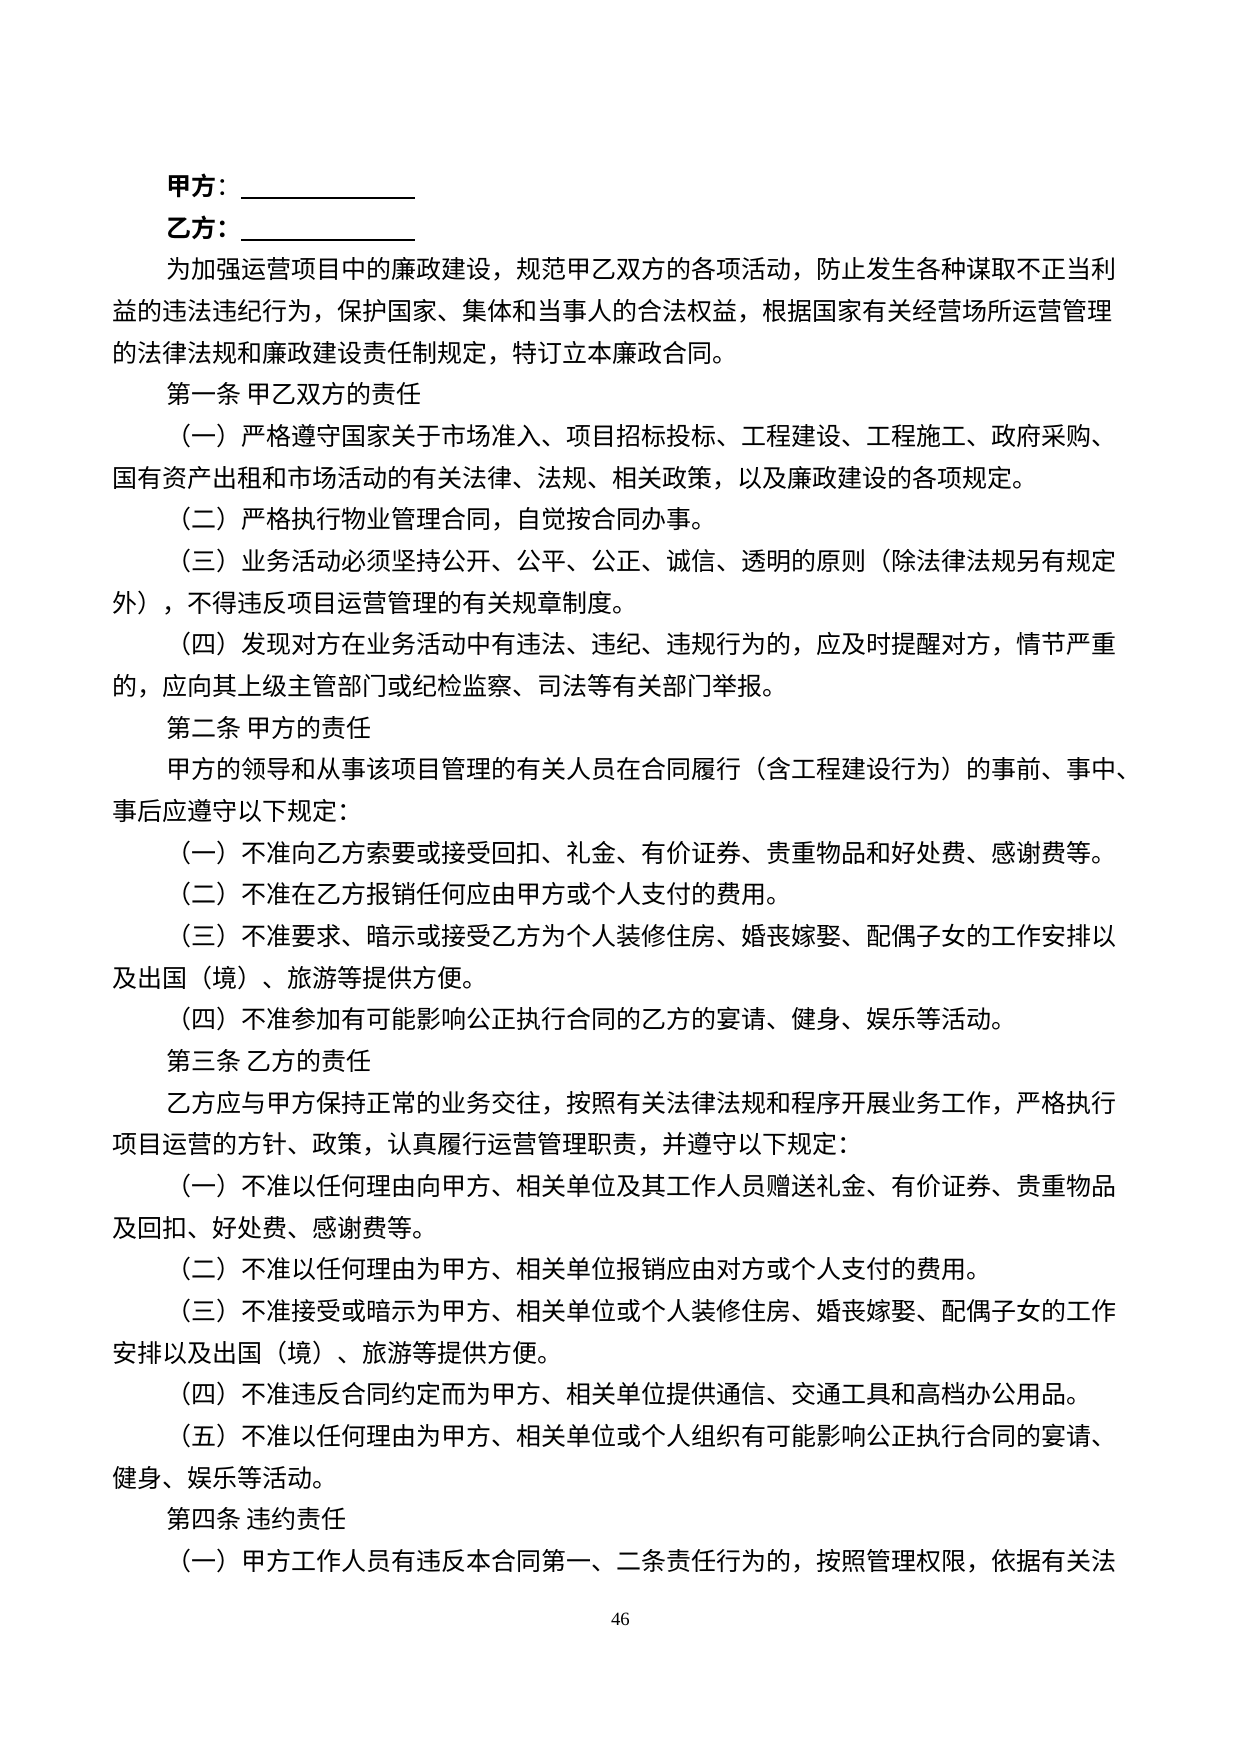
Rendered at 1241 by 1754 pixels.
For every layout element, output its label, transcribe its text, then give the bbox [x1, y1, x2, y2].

text （四）不准违反合同约定而为甲方、相关单位提供通信、交通工具和高档办公用品。 [112, 1370, 1128, 1412]
text （五）不准以任何理由为甲方、相关单位或个人组织有可能影响公正执行合同的宴请、健身、娱乐等活动。 [112, 1412, 1128, 1495]
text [112, 1537, 1128, 1579]
text （一）不准向乙方索要或接受回扣、礼金、有价证券、贵重物品和好处费、感谢费等。 [112, 829, 1128, 870]
text 甲方： [112, 162, 1128, 204]
text 第一条 甲乙双方的责任 [112, 370, 1128, 412]
text （二）不准在乙方报销任何应由甲方或个人支付的费用。 [112, 870, 1128, 912]
text （三）业务活动必须坚持公开、公平、公正、诚信、透明的原则（除法律法规另有规定外），不得违反项目运营管理的有关规章制度。 [112, 537, 1128, 620]
text 第二条 甲方的责任 [112, 704, 1128, 745]
text （四）发现对方在业务活动中有违法、违纪、违规行为的，应及时提醒对方，情节严重的，应向其上级主管部门或纪检监察、司法等有关部门举报。 [112, 620, 1128, 704]
text （三）不准要求、暗示或接受乙方为个人装修住房、婚丧嫁娶、配偶子女的工作安排以及出国（境）、旅游等提供方便。 [112, 912, 1128, 995]
text 乙方应与甲方保持正常的业务交往，按照有关法律法规和程序开展业务工作，严格执行项目运营的方针、政策，认真履行运营管理职责，并遵守以下规定： [112, 1079, 1128, 1162]
text 为加强运营项目中的廉政建设，规范甲乙双方的各项活动，防止发生各种谋取不正当利益的违法违纪行为，保护国家、集体和当事人的合法权益，根据国家有关经营场所运营管理的法律法规和廉政建设责任制规定，特订立本廉政合同。 [112, 245, 1128, 370]
text （三）不准接受或暗示为甲方、相关单位或个人装修住房、婚丧嫁娶、配偶子女的工作安排以及出国（境）、旅游等提供方便。 [112, 1287, 1128, 1370]
text （二）严格执行物业管理合同，自觉按合同办事。 [112, 495, 1128, 537]
text 乙方： [112, 204, 1128, 245]
text 第四条 违约责任 [112, 1495, 1128, 1537]
text （一）严格遵守国家关于市场准入、项目招标投标、工程建设、工程施工、政府采购、国有资产出租和市场活动的有关法律、法规、相关政策，以及廉政建设的各项规定。 [112, 412, 1128, 495]
text （二）不准以任何理由为甲方、相关单位报销应由对方或个人支付的费用。 [112, 1245, 1128, 1287]
text （四）不准参加有可能影响公正执行合同的乙方的宴请、健身、娱乐等活动。 [112, 995, 1128, 1037]
text 第三条 乙方的责任 [112, 1037, 1128, 1079]
text 甲方的领导和从事该项目管理的有关人员在合同履行（含工程建设行为）的事前、事中、事后应遵守以下规定： [112, 745, 1128, 829]
text （一）不准以任何理由向甲方、相关单位及其工作人员赠送礼金、有价证券、贵重物品及回扣、好处费、感谢费等。 [112, 1162, 1128, 1245]
